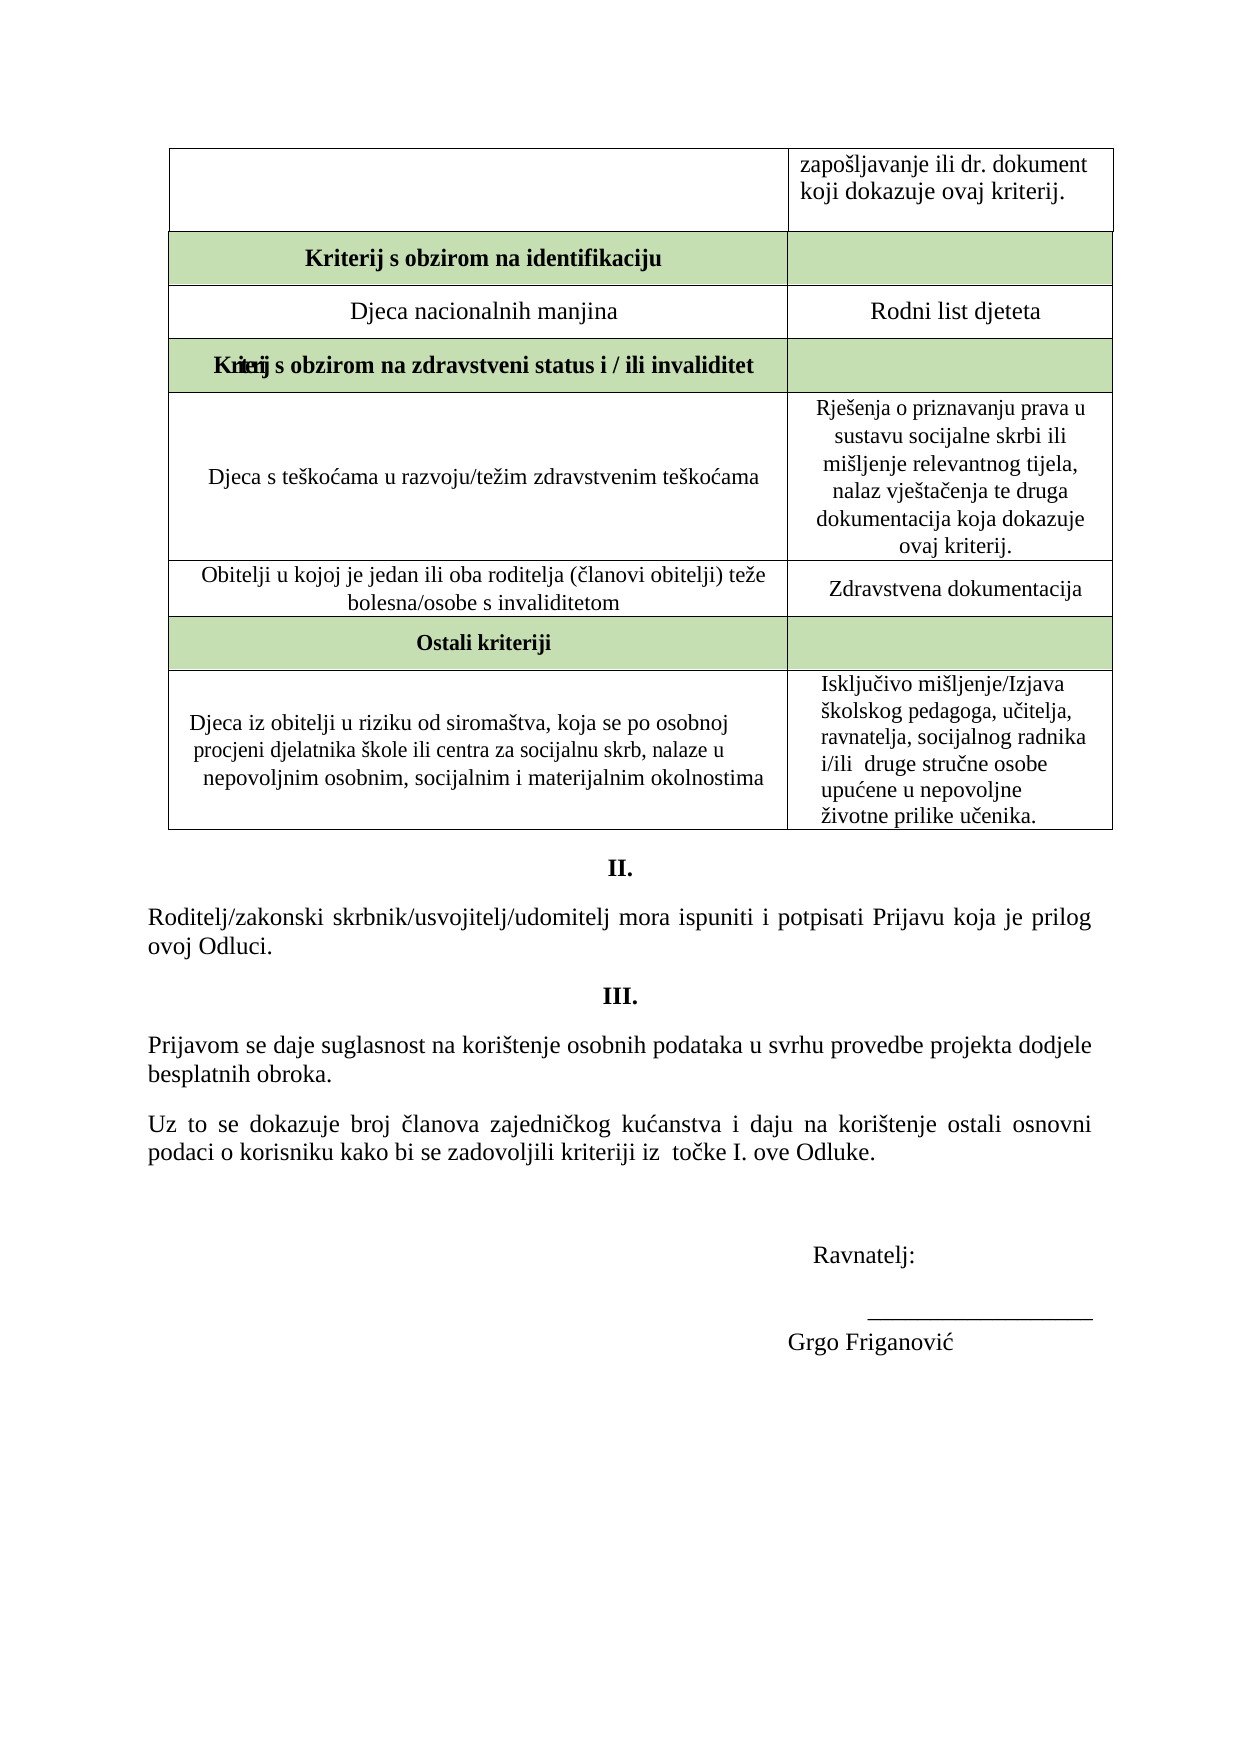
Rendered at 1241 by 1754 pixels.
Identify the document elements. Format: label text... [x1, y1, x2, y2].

table_cell [788, 232, 1112, 284]
table_cell Kriterij s obzirom na identifikaciju [169, 232, 787, 284]
table_cell Ostali kriteriji [169, 617, 787, 669]
table_cell [788, 339, 1112, 392]
text Ravnatelj: [664, 1240, 1093, 1269]
text __________________ Grgo Friganović [664, 1294, 1093, 1389]
table_cell Obitelji u kojoj je jedan ili oba roditelja (članovi obitelji) teže bolesna/osobe s invaliditetom [169, 561, 787, 616]
table_cell Djeca iz obitelji u riziku od siromaštva, koja se po osobnoj procjeni djelatnika škole ili centra za socijalnu skrb, nalaze u nepovoljnim osobnim, socijalnim i materijalnim okolnostima [169, 671, 787, 829]
text Roditelj/zakonski skrbnik/usvojitelj/udomitelj mora ispuniti i potpisati Prijavu koja je prilog ovoj Odluci. [148, 902, 1093, 960]
text Prijavom se daje suglasnost na korištenje osobnih podataka u svrhu provedbe projekta dodjele besplatnih obroka. [148, 1030, 1093, 1088]
table_cell Zdravstvena dokumentacija [788, 561, 1112, 616]
table_cell K riterij s obzirom na zdravstveni status i / ili invaliditet [169, 339, 787, 392]
table_cell Isključivo mišljenje/Izjava školskog pedagoga, učitelja, ravnatelja, socijalnog radnika i/ili druge stručne osobe upućene u nepovoljne životne prilike učenika. [788, 671, 1112, 829]
table_cell Djeca s teškoćama u razvoju/težim zdravstvenim teškoćama [169, 393, 787, 560]
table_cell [170, 149, 788, 231]
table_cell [789, 149, 1113, 231]
table_cell [788, 617, 1112, 669]
table_cell Rješenja o priznavanju prava u sustavu socijalne skrbi ili mišljenje relevantnog tijela, nalaz vještačenja te druga dokumentacija koja dokazuje ovaj kriterij. [788, 393, 1112, 560]
table_cell Rodni list djeteta [788, 286, 1112, 338]
table_cell Djeca nacionalnih manjina [169, 286, 787, 338]
text II. [148, 853, 1093, 882]
text III. [148, 981, 1093, 1009]
text Uz to se dokazuje broj članova zajedničkog kućanstva i daju na korištenje ostali osnovni podaci o korisniku kako bi se zadovoljili kriteriji iz točke I. ove Odluke. [148, 1109, 1093, 1166]
